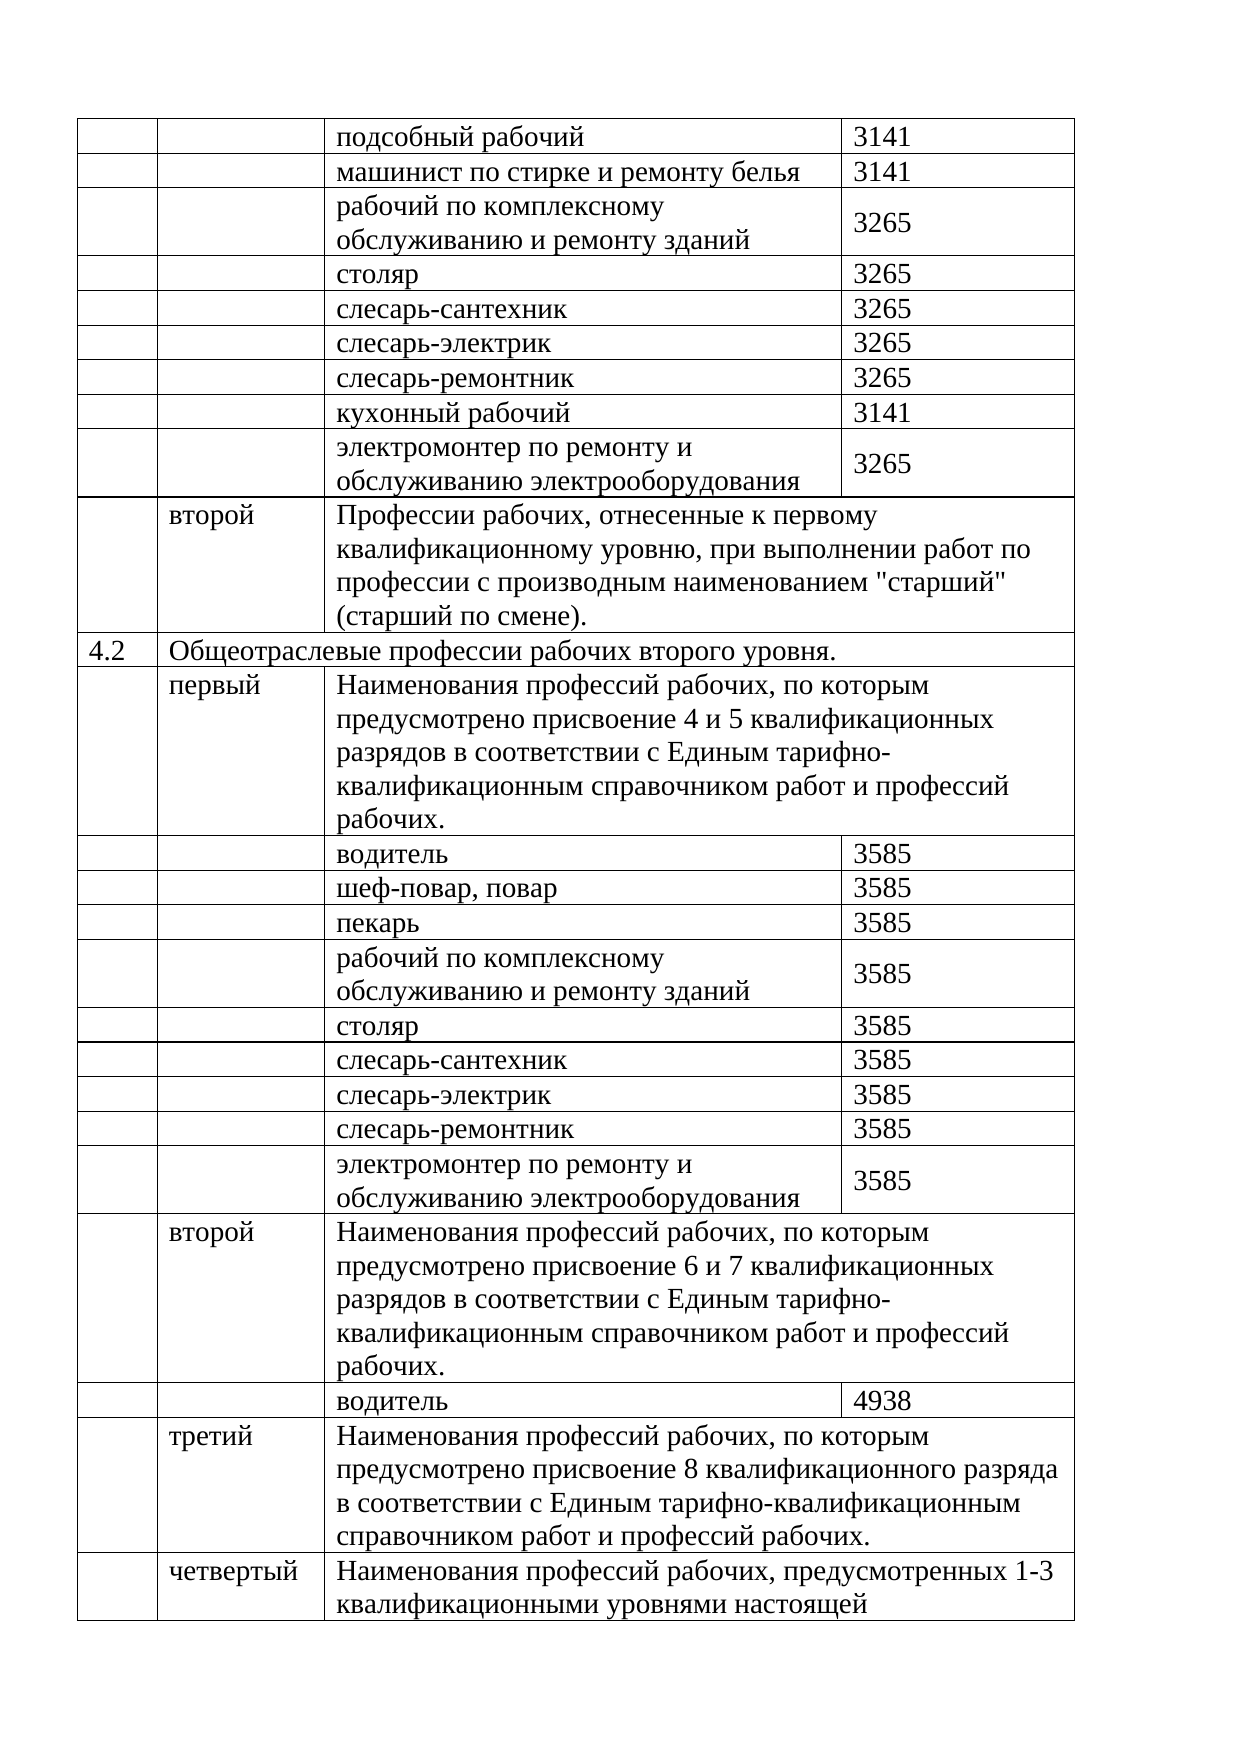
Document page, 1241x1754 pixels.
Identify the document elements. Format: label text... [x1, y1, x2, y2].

table_cell [78, 1553, 157, 1620]
table_cell второй [158, 1214, 324, 1382]
table_cell [78, 871, 157, 904]
table_cell [158, 1077, 324, 1111]
table_cell пекарь [325, 905, 841, 939]
table_cell [78, 905, 157, 939]
table_cell Общеотраслевые профессии рабочих второго уровня. [158, 633, 1074, 666]
table_cell столяр [325, 1008, 841, 1041]
table_cell рабочий по комплексному обслуживанию и ремонту зданий [325, 188, 841, 255]
table_cell [78, 1112, 157, 1145]
table_cell [78, 1077, 157, 1111]
table_cell 4.2 [78, 633, 157, 666]
table_cell Наименования профессий рабочих, по которым предусмотрено присвоение 4 и 5 квалификационных разрядов в соответствии с Единым тарифно-квалификационным справочником работ и профессий рабочих. [325, 667, 1074, 835]
table_cell [158, 1146, 324, 1213]
table_cell 3141 [842, 154, 1074, 187]
table_cell 4938 [842, 1383, 1074, 1417]
table_cell слесарь-электрик [325, 1077, 841, 1111]
table_cell [158, 360, 324, 394]
table_cell [158, 1043, 324, 1076]
table_cell машинист по стирке и ремонту белья [325, 154, 841, 187]
table_cell 3585 [842, 1112, 1074, 1145]
table_cell [78, 1146, 157, 1213]
table_cell 3265 [842, 360, 1074, 394]
table_cell [158, 119, 324, 153]
table_cell 3585 [842, 871, 1074, 904]
table_cell [158, 1112, 324, 1145]
table_cell [158, 154, 324, 187]
table_cell [158, 1008, 324, 1041]
table_cell [158, 429, 324, 496]
table_cell [158, 188, 324, 255]
table_cell [78, 1383, 157, 1417]
table_cell первый [158, 667, 324, 835]
table_cell водитель [325, 1383, 841, 1417]
table_cell [78, 836, 157, 869]
table_cell [158, 395, 324, 428]
table_cell 3585 [842, 940, 1074, 1007]
table_cell [158, 836, 324, 869]
table_cell [78, 498, 157, 632]
table_cell 3585 [842, 836, 1074, 869]
table_cell 3265 [842, 256, 1074, 290]
table_cell кухонный рабочий [325, 395, 841, 428]
table_cell шеф-повар, повар [325, 871, 841, 904]
table_cell столяр [325, 256, 841, 290]
table_cell рабочий по комплексному обслуживанию и ремонту зданий [325, 940, 841, 1007]
table_cell [78, 154, 157, 187]
table_cell Наименования профессий рабочих, по которым предусмотрено присвоение 8 квалификационного разряда в соответствии с Единым тарифно-квалификационным справочником работ и профессий рабочих. [325, 1418, 1074, 1552]
table_cell [78, 429, 157, 496]
table_cell [78, 291, 157, 324]
table_cell [158, 871, 324, 904]
table_cell слесарь-сантехник [325, 1043, 841, 1076]
table_cell [78, 940, 157, 1007]
table_cell [78, 256, 157, 290]
table_cell [78, 1418, 157, 1552]
table_cell 3585 [842, 1146, 1074, 1213]
table_cell 3585 [842, 1077, 1074, 1111]
table_cell [158, 940, 324, 1007]
table_cell [158, 905, 324, 939]
table_cell слесарь-ремонтник [325, 1112, 841, 1145]
table_cell [158, 291, 324, 324]
table_cell 3265 [842, 188, 1074, 255]
table_cell слесарь-сантехник [325, 291, 841, 324]
table_cell [78, 667, 157, 835]
table_cell слесарь-ремонтник [325, 360, 841, 394]
table_cell [78, 360, 157, 394]
table_cell подсобный рабочий [325, 119, 841, 153]
table_cell 3265 [842, 429, 1074, 496]
table_cell второй [158, 498, 324, 632]
table_cell [78, 1008, 157, 1041]
table_cell [78, 188, 157, 255]
table_cell водитель [325, 836, 841, 869]
table_cell [78, 1043, 157, 1076]
table_cell [78, 1214, 157, 1382]
table_cell 3585 [842, 905, 1074, 939]
table_cell электромонтер по ремонту и обслуживанию электрооборудования [325, 429, 841, 496]
table_cell четвертый [158, 1553, 324, 1620]
table_cell 3141 [842, 119, 1074, 153]
table_cell [78, 326, 157, 359]
table_cell 3585 [842, 1043, 1074, 1076]
table_cell Профессии рабочих, отнесенные к первому квалификационному уровню, при выполнении работ по профессии с производным наименованием "старший" (старший по смене). [325, 498, 1074, 632]
table_cell Наименования профессий рабочих, по которым предусмотрено присвоение 6 и 7 квалификационных разрядов в соответствии с Единым тарифно-квалификационным справочником работ и профессий рабочих. [325, 1214, 1074, 1382]
table_cell [78, 395, 157, 428]
table_cell слесарь-электрик [325, 326, 841, 359]
table_cell 3141 [842, 395, 1074, 428]
table_cell 3265 [842, 291, 1074, 324]
table_cell электромонтер по ремонту и обслуживанию электрооборудования [325, 1146, 841, 1213]
table_cell 3265 [842, 326, 1074, 359]
table_cell [158, 256, 324, 290]
table_cell третий [158, 1418, 324, 1552]
table_cell [158, 326, 324, 359]
table_cell [158, 1383, 324, 1417]
table_cell [78, 119, 157, 153]
table_cell 3585 [842, 1008, 1074, 1041]
